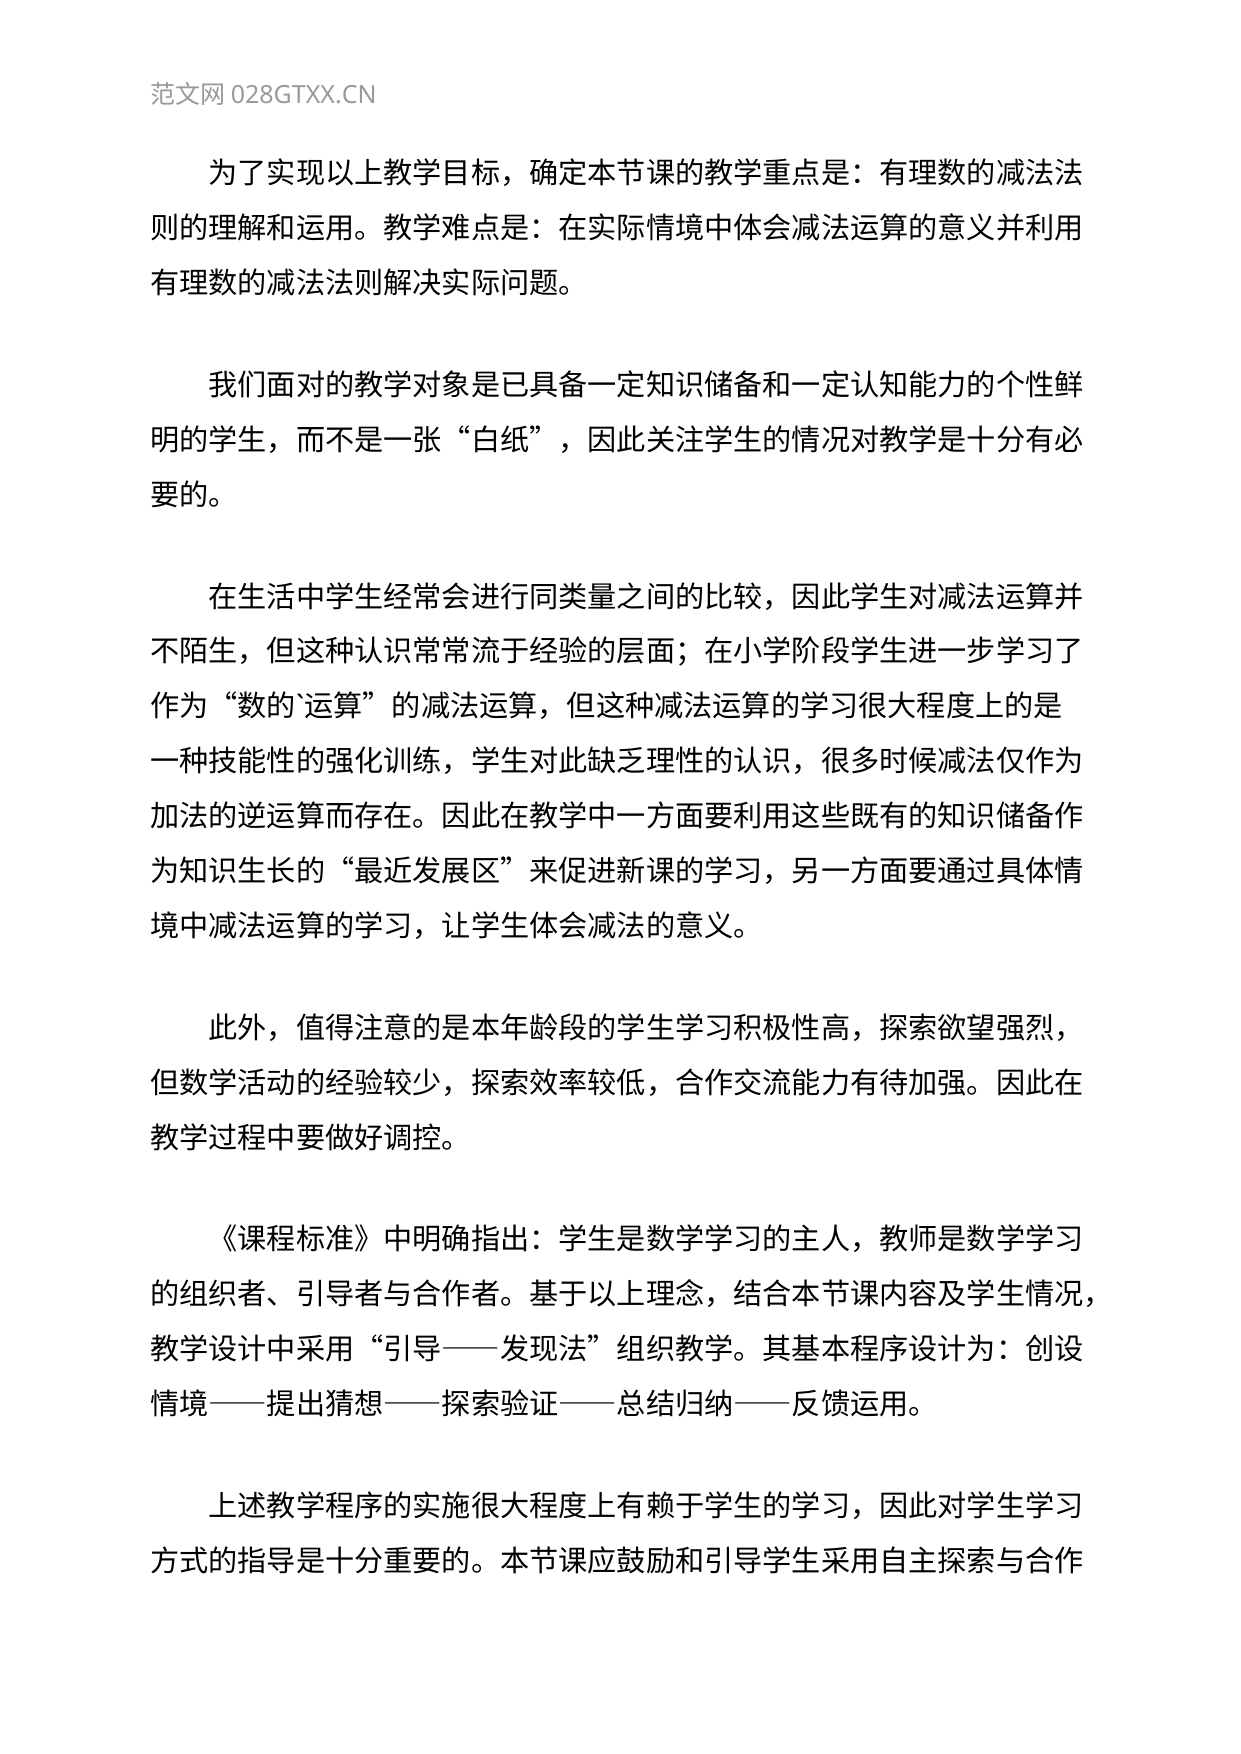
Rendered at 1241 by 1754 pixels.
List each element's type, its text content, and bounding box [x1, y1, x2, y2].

text 此外，值得注意的是本年龄段的学生学习积极性高，探索欲望强烈，但数学活动的经验较少，探索效率较低，合作交流能力有待加强。因此在教学过程中要做好调控。 [150, 1004, 1090, 1156]
text 在生活中学生经常会进行同类量之间的比较，因此学生对减法运算并不陌生，但这种认识常常流于经验的层面；在小学阶段学生进一步学习了作为“数的`运算”的减法运算，但这种减法运算的学习很大程度上的是一种技能性的强化训练，学生对此缺乏理性的认识，很多时候减法仅作为加法的逆运算而存在。因此在教学中一方面要利用这些既有的知识储备作为知识生长的“最近发展区”来促进新课的学习，另一方面要通过具体情境中减法运算的学习，让学生体会减法的意义。 [150, 573, 1090, 945]
text 为了实现以上教学目标，确定本节课的教学重点是：有理数的减法法则的理解和运用。教学难点是：在实际情境中体会减法运算的意义并利用有理数的减法法则解决实际问题。 [150, 150, 1090, 302]
text 我们面对的教学对象是已具备一定知识储备和一定认知能力的个性鲜明的学生，而不是一张“白纸”，因此关注学生的情况对教学是十分有必要的。 [150, 362, 1090, 514]
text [150, 1482, 1090, 1579]
text 《课程标准》中明确指出：学生是数学学习的主人，教师是数学学习的组织者、引导者与合作者。基于以上理念，结合本节课内容及学生情况，教学设计中采用“引导——发现法”组织教学。其基本程序设计为：创设情境——提出猜想——探索验证——总结归纳——反馈运用。 [150, 1216, 1090, 1423]
